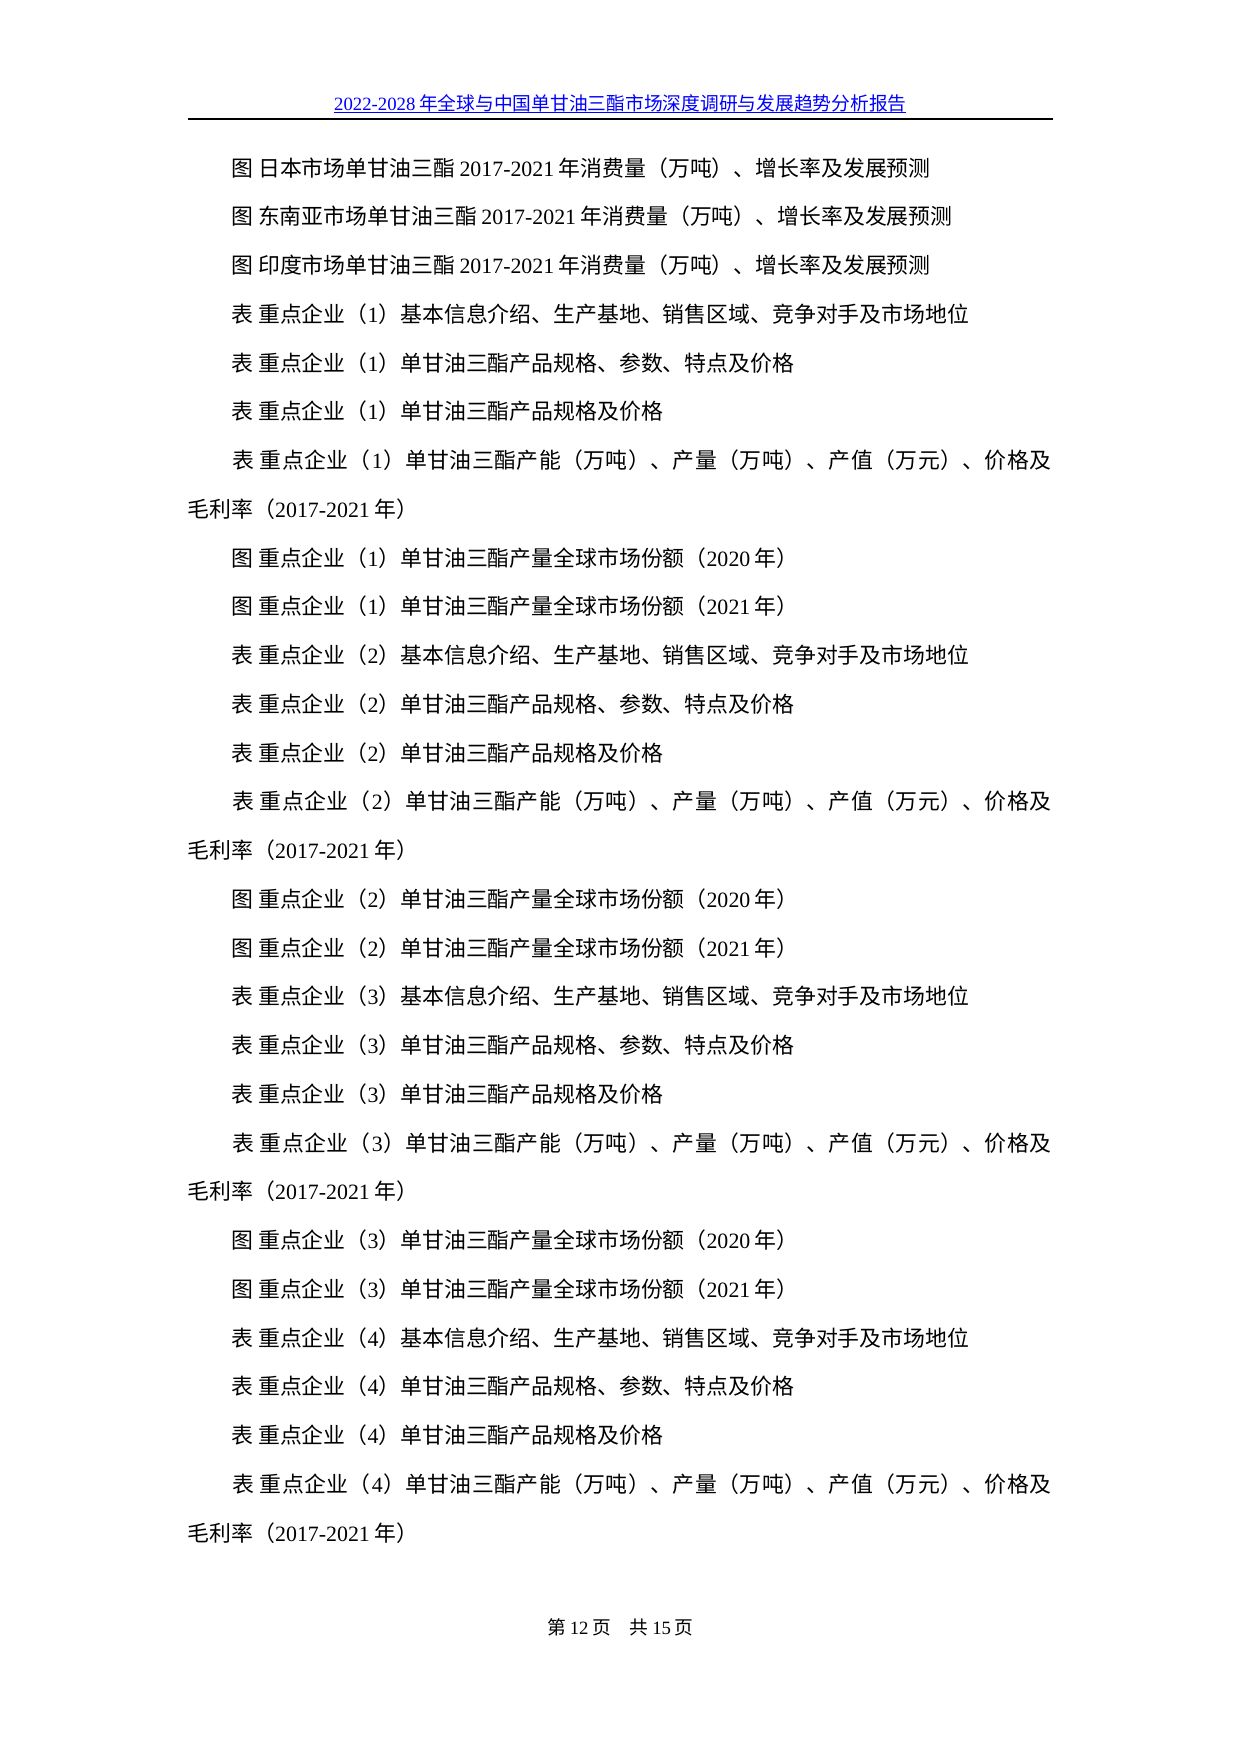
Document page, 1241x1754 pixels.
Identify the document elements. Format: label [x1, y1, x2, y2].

text [187, 150, 1053, 1548]
